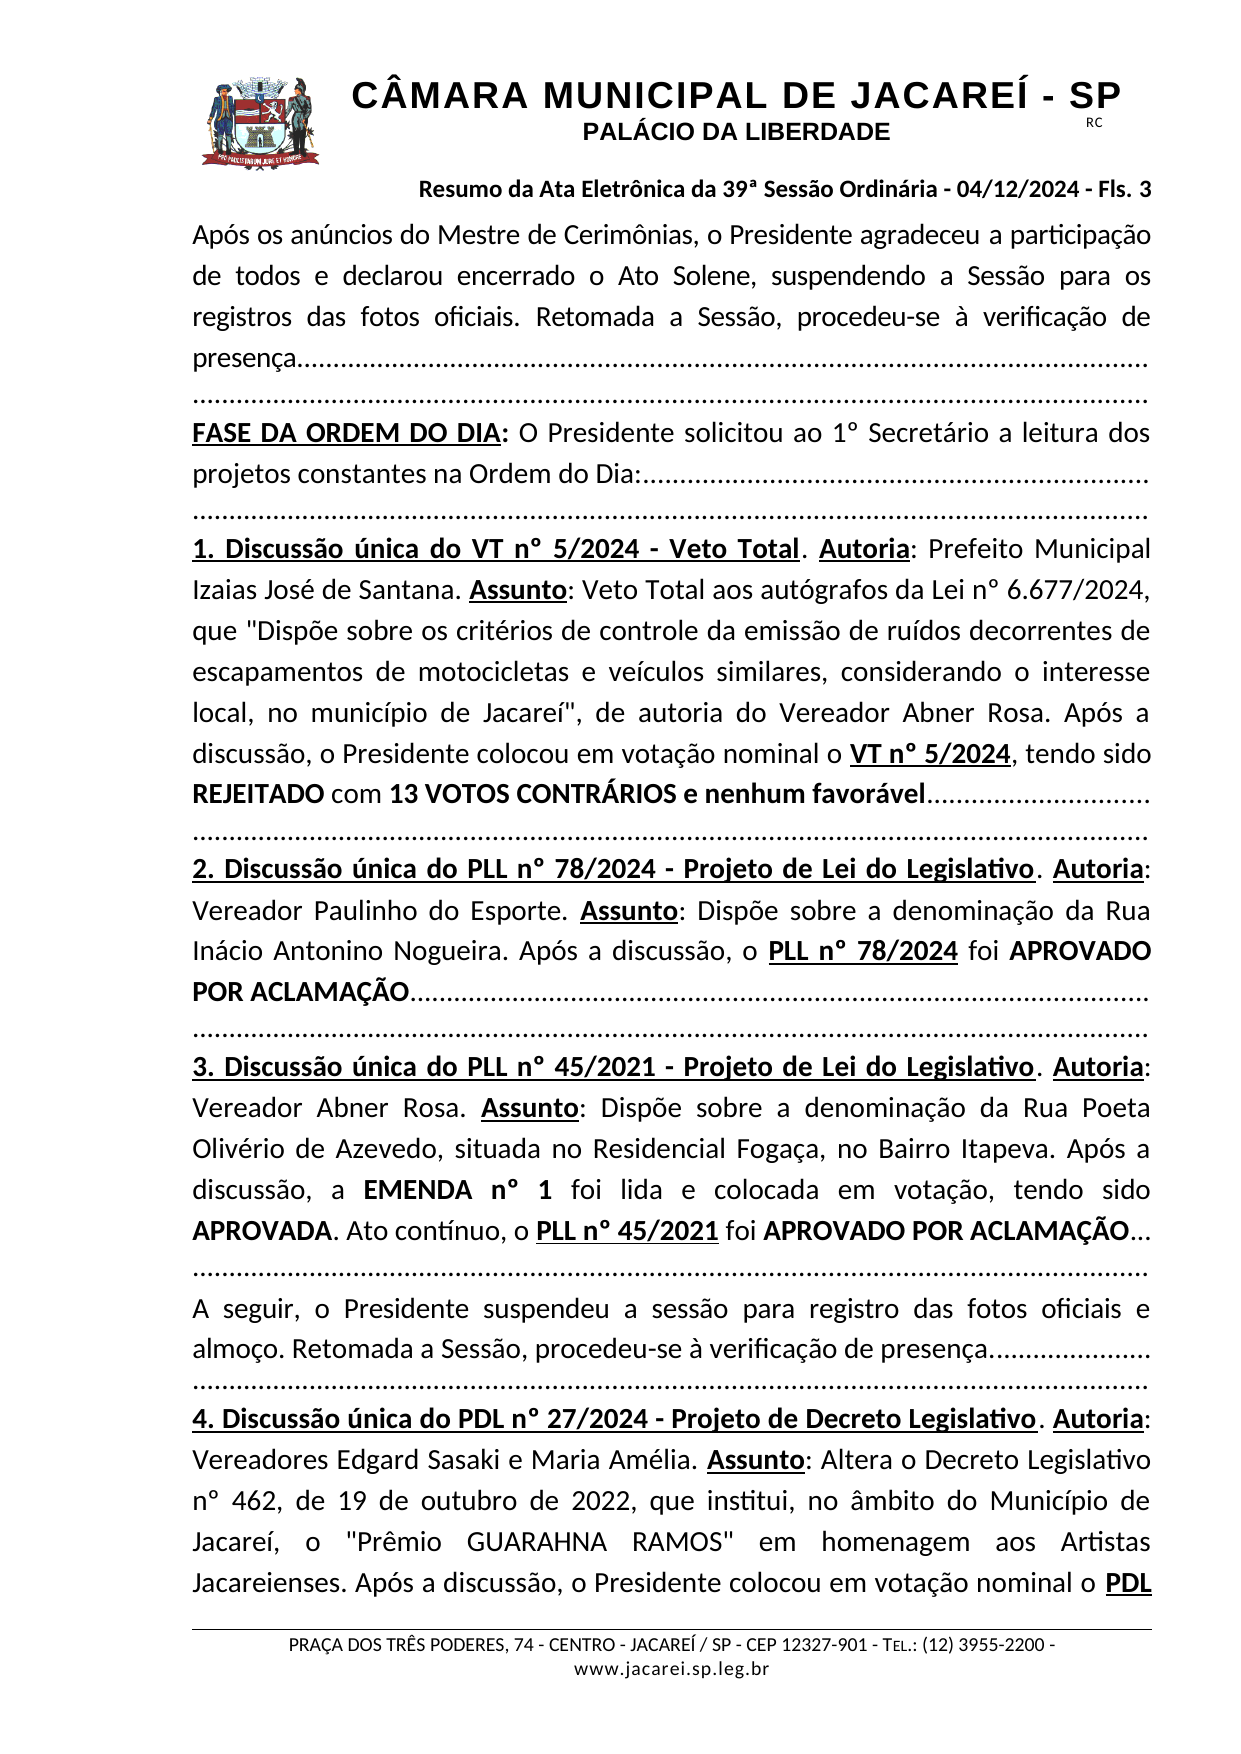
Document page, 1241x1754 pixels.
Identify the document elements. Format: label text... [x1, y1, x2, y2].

text A seguir, o Presidente suspendeu a sessão para registro das fotos oficiais e almoço. Retomada a Sessão, procedeu-se à verificação de presença. [192, 1287, 1152, 1366]
text 3. Discussão única do PLL nº 45/2021 - Projeto de Lei do Legislativo. Autoria: Vereador Abner Rosa. Assunto: Dispõe sobre a denominação da Rua Poeta Olivério de Azevedo, situada no Residencial Fogaça, no Bairro Itapeva. Após a discussão, a EMENDA nº 1 foi lida e colocada em votação, tendo sido APROVADA. Ato contínuo, o PLL nº 45/2021 foi APROVADO POR ACLAMAÇÃO. [192, 1048, 1152, 1248]
picture [201, 76, 320, 171]
text FASE DA ORDEM DO DIA: O Presidente solicitou ao 1º Secretário a leitura dos projetos constantes na Ordem do Dia: [192, 414, 1152, 491]
text 1. Discussão única do VT nº 5/2024 - Veto Total. Autoria: Prefeito Municipal Izaias José de Santana. Assunto: Veto Total aos autógrafos da Lei nº 6.677/2024, que "Dispõe sobre os critérios de controle da emissão de ruídos decorrentes de escapamentos de motocicletas e veículos similares, considerando o interesse local, no município de Jacareí", de autoria do Vereador Abner Rosa. Após a discussão, o Presidente colocou em votação nominal o VT nº 5/2024, tendo sido REJEITADO com 13 VOTOS CONTRÁRIOS e nenhum favorável. [192, 530, 1152, 811]
text Após os anúncios do Mestre de Cerimônias, o Presidente agradeceu a participação de todos e declarou encerrado o Ato Solene, suspendendo a Sessão para os registros das fotos oficiais. Retomada a Sessão, procedeu-se à verificação de presença. [192, 216, 1152, 375]
text 2. Discussão única do PLL nº 78/2024 - Projeto de Lei do Legislativo. Autoria: Vereador Paulinho do Esporte. Assunto: Dispõe sobre a denominação da Rua Inácio Antonino Nogueira. Após a discussão, o PLL nº 78/2024 foi APROVADO POR ACLAMAÇÃO. [192, 851, 1152, 1009]
